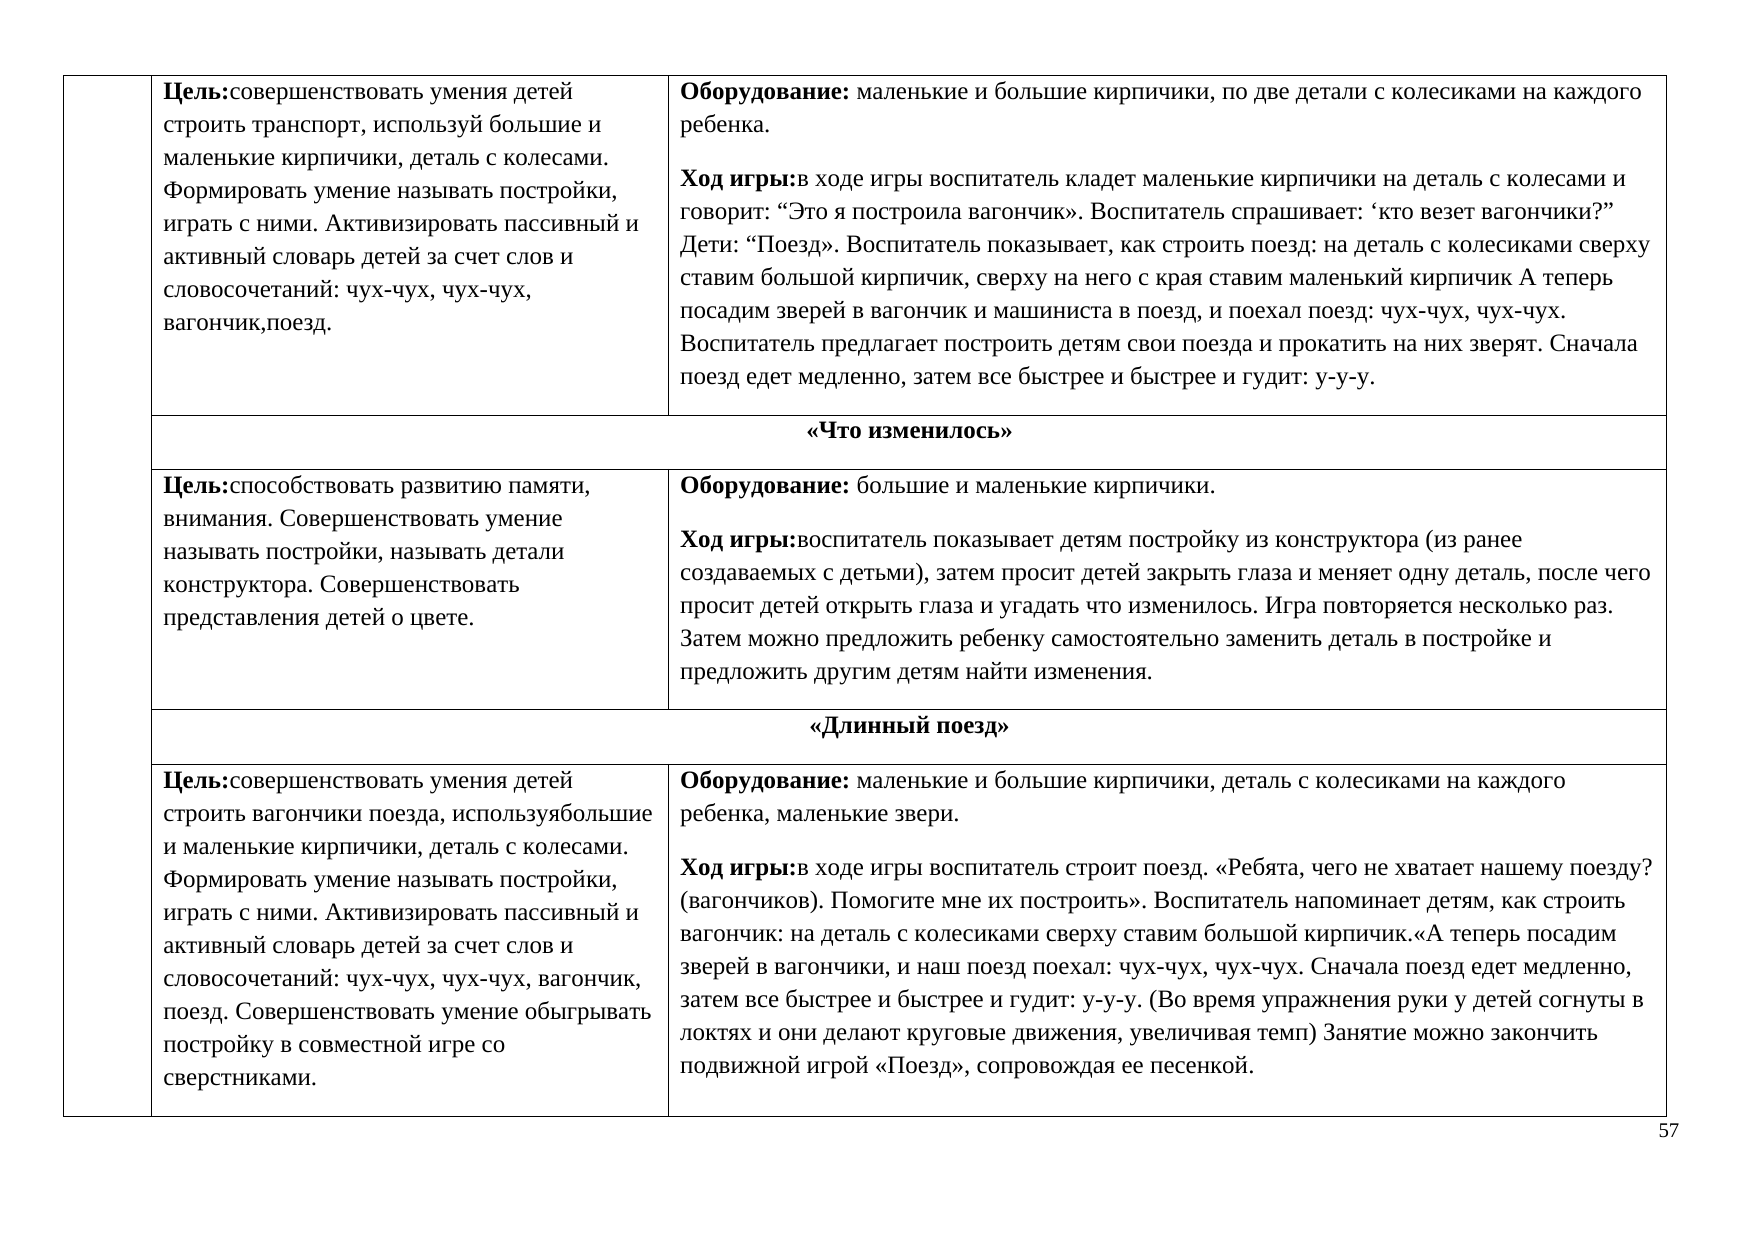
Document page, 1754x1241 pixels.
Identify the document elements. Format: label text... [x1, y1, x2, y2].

table_cell Оборудование: маленькие и большие кирпичики, деталь с колесиками на каждого ребенка, маленькие звери. Ход игры:в ходе игры воспитатель строит поезд. «Ребята, чего не хватает нашему поезду? (вагончиков). Помогите мне их построить». Воспитатель напоминает детям, как строить вагончик: на деталь с колесиками сверху ставим большой кирпичик.«А теперь посадим зверей в вагончики, и наш поезд поехал: чух-чух, чух-чух. Сначала поезд едет медленно, затем все быстрее и быстрее и гудит: у-у-у. (Во время упражнения руки у детей согнуты в локтях и они делают круговые движения, увеличивая темп) Занятие можно закончить подвижной игрой «Поезд», сопровождая ее песенкой. [669, 765, 1666, 1116]
table_cell Оборудование: большие и маленькие кирпичики. Ход игры:воспитатель показывает детям постройку из конструктора (из ранее создаваемых с детьми), затем просит детей закрыть глаза и меняет одну деталь, после чего просит детей открыть глаза и угадать что изменилось. Игра повторяется несколько раз. Затем можно предложить ребенку самостоятельно заменить деталь в постройке и предложить другим детям найти изменения. [669, 470, 1666, 709]
table_cell Цель:способствовать развитию памяти, внимания. Совершенствовать умение называть постройки, называть детали конструктора. Совершенствовать представления детей о цвете. [152, 470, 668, 709]
table_cell «Что изменилось» [152, 416, 1666, 469]
table_cell Цель:совершенствовать умения детей строить транспорт, используй большие и маленькие кирпичики, деталь с колесами. Формировать умение называть постройки, играть с ними. Активизировать пассивный и активный словарь детей за счет слов и словосочетаний: чух-чух, чух-чух, вагончик,поезд. [152, 76, 668, 414]
table_cell Цель:совершенствовать умения детей строить вагончики поезда, используябольшие и маленькие кирпичики, деталь с колесами. Формировать умение называть постройки, играть с ними. Активизировать пассивный и активный словарь детей за счет слов и словосочетаний: чух-чух, чух-чух, вагончик, поезд. Совершенствовать умение обыгрывать постройку в совместной игре со сверстниками. [152, 765, 668, 1116]
table_cell «Длинный поезд» [152, 710, 1666, 764]
table_cell Оборудование: маленькие и большие кирпичики, по две детали с колесиками на каждого ребенка. Ход игры:в ходе игры воспитатель кладет маленькие кирпичики на деталь с колесами и говорит: “Это я построила вагончик». Воспитатель спрашивает: ‘кто везет вагончики?” Дети: “Поезд». Воспитатель показывает, как строить поезд: на деталь с колесиками сверху ставим большой кирпичик, сверху на него с края ставим маленький кирпичик А теперь посадим зверей в вагончик и машиниста в поезд, и поехал поезд: чух-чух, чух-чух. Воспитатель предлагает построить детям свои поезда и прокатить на них зверят. Сначала поезд едет медленно, затем все быстрее и быстрее и гудит: у-у-у. [669, 76, 1666, 414]
